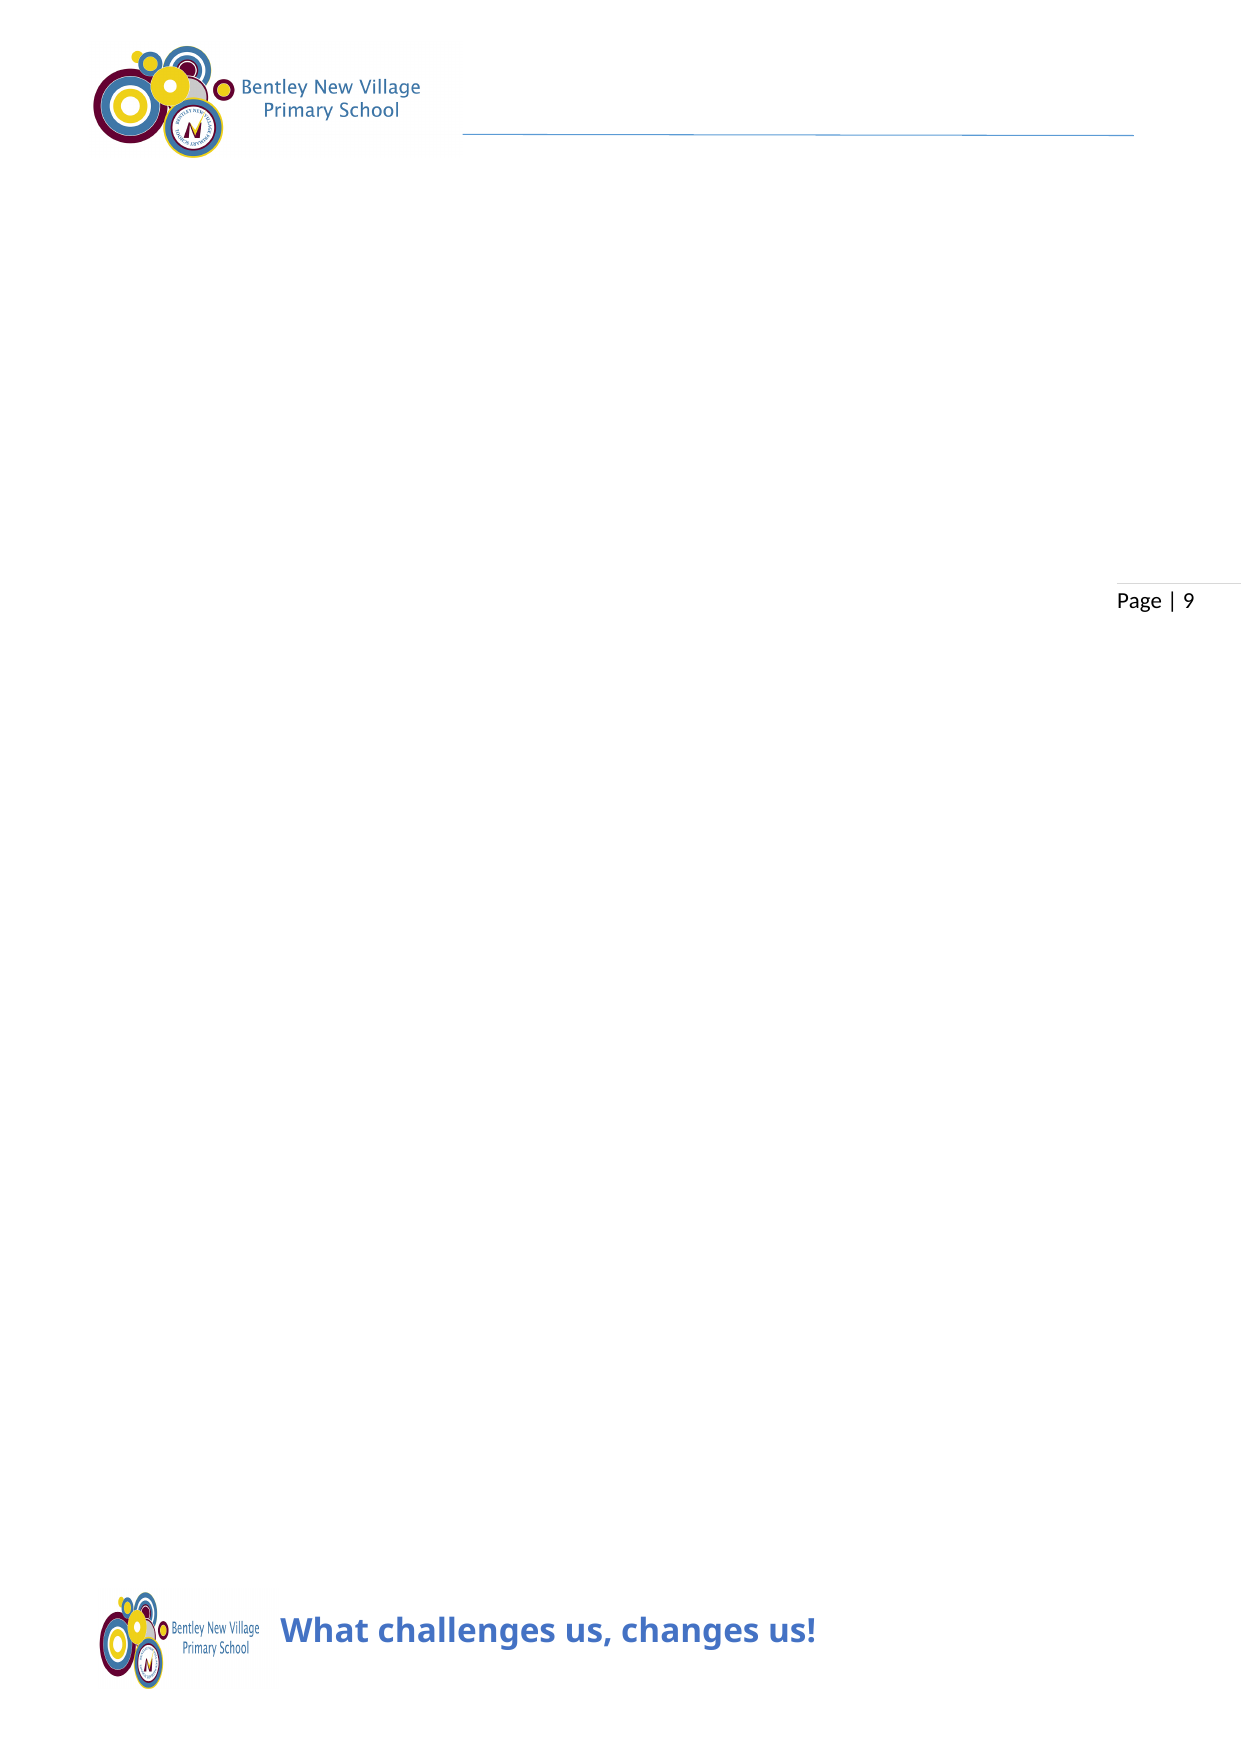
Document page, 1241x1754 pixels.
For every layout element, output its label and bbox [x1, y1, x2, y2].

picture [97, 1588, 279, 1689]
picture [88, 41, 463, 158]
